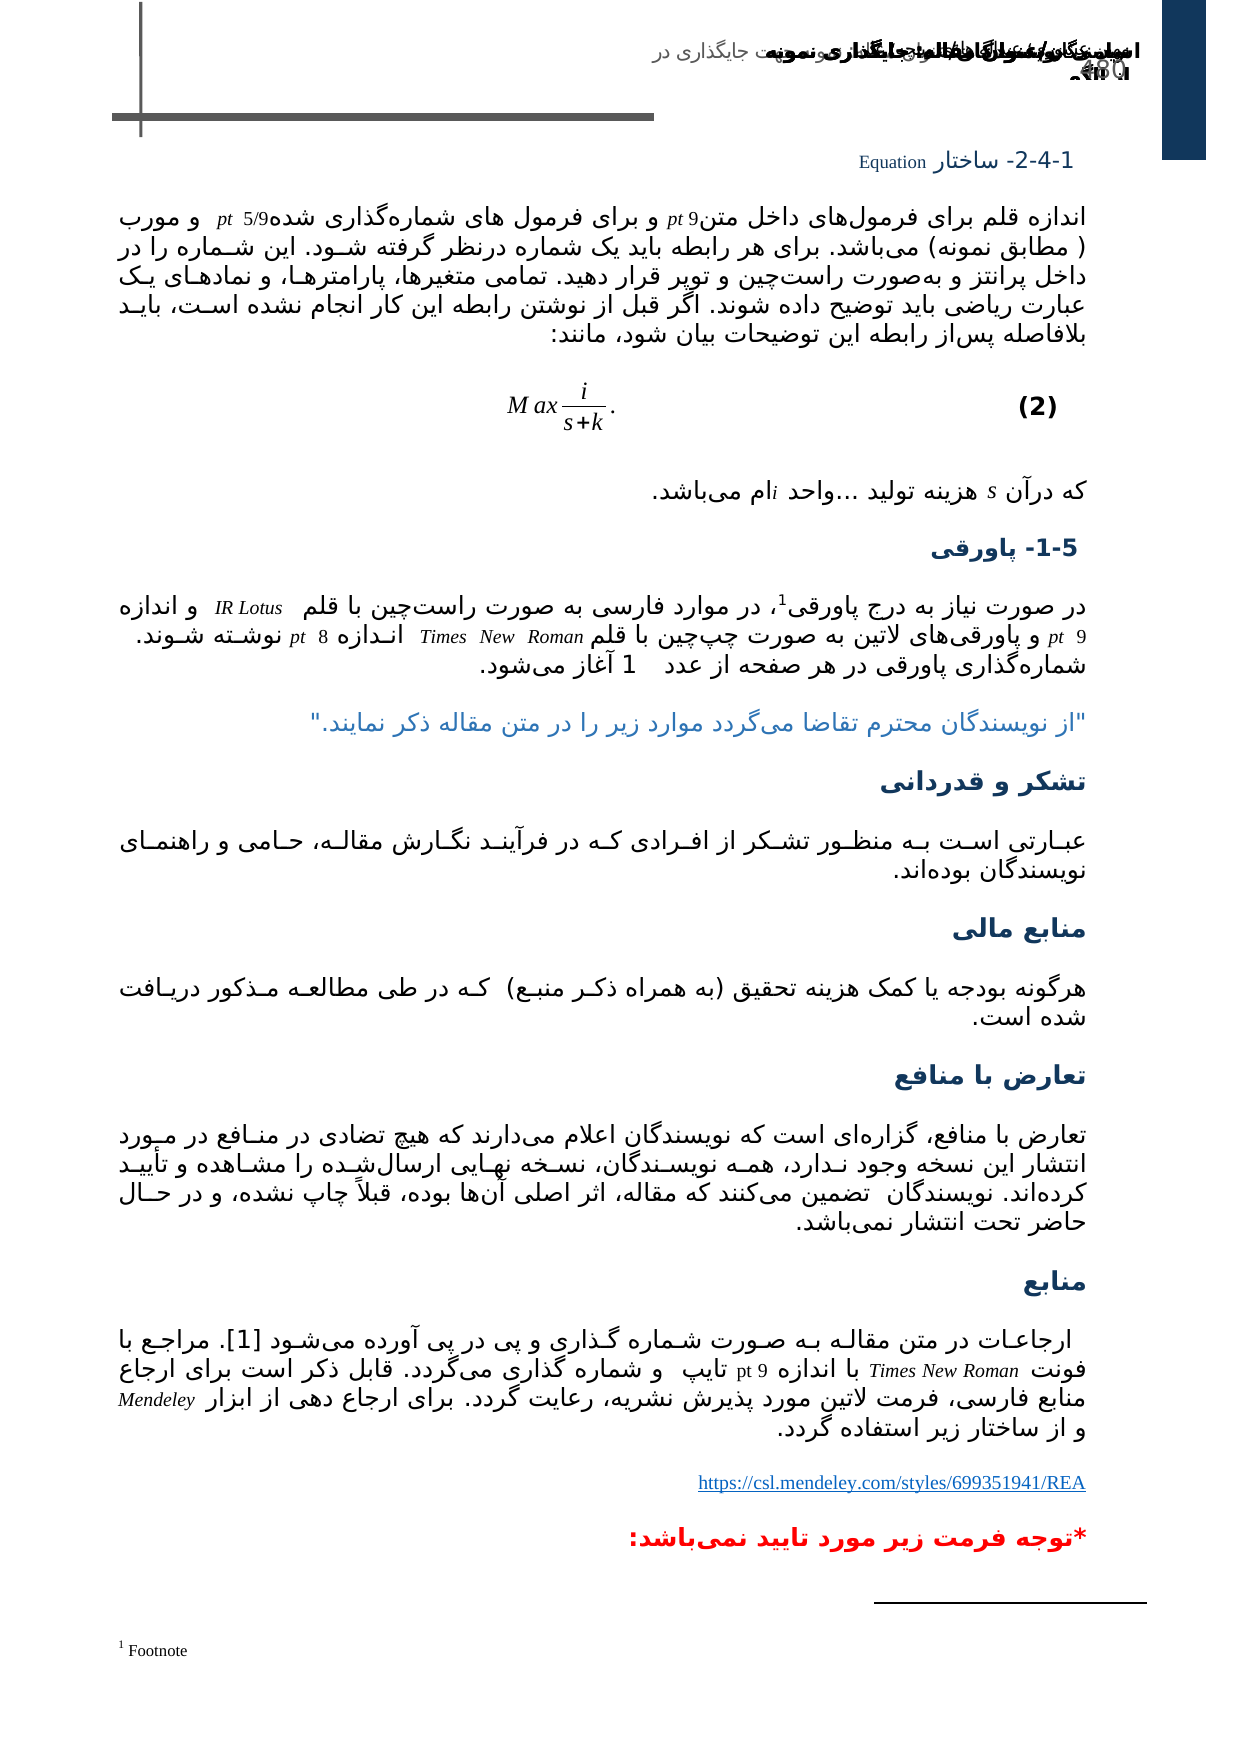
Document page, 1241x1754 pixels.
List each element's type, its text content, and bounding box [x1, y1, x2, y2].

text 1-5- پاورقی [118, 534, 1087, 562]
text اندازه قلم برای فرمول‌های داخل متنpt 9 و برای فرمول های شماره‌گذاری شدهpt 5/9 و مورب ( مطابق نمونه) ‌می‌باشد. برای هر رابطه باید یک شماره در‌نظر گرفته شود. این شماره را در داخل پرانتز و به‌صورت راست‌چین و تو‌پر قرار دهید. تمامی متغیرها، پارامترها، و نمادهای یک عبارت ریاضی باید توضیح داده شوند. اگر قبل از نوشتن رابطه این كار انجام نشده است، باید بلافاصله پس‌از رابطه این توضیحات بیان شود، مانند: [118, 203, 1087, 348]
table_header (2) [995, 378, 1078, 447]
text عبارتی است به منظور تشکر از افرادی که در فرآیند نگارش مقاله، حامی و راهنمای نویسندگان بوده‌اند. [118, 826, 1087, 884]
text 2-4-1- ساختار Equation [118, 147, 1075, 173]
text منابع مالی [118, 913, 1087, 944]
text "از نویسندگان محترم تقاضا می‌گردد موارد زیر را در متن مقاله ذکر نمایند." [118, 708, 1087, 737]
text تعارض با منافع، گزاره‌ای است که نویسندگان اعلام می‌دارند که هیچ تضادی در منافع در مورد انتشار این نسخه وجود ندارد، همه نویسندگان، نسخه نهایی ارسال‌شده را مشاهده و تأیید کرده‌اند. نویسندگان تضمین می‌کنند که مقاله، اثر اصلی آن‌ها بوده، قبلاً چاپ نشده، و در حال حاضر تحت انتشار نمی‌باشد. [118, 1120, 1087, 1237]
table_header [127, 378, 995, 447]
text منابع [118, 1266, 1087, 1296]
text كه درآن هزینه تولید ...واحد iام می‌باشد. [118, 476, 1087, 505]
text هرگونه بودجه یا کمک هزینه تحقیق (به همراه ذکر منبع) که در طی مطالعه مذکور دریافت شده است. [118, 973, 1087, 1031]
text https://csl.mendeley.com/styles/699351941/REA [118, 1471, 1087, 1494]
text ارجاعات در متن مقاله به صورت شماره گذاری و پی در پی آورده می‌شود ‎[1]. مراجع با فونت Times New Roman با اندازه pt 9 تایپ و شماره گذاری می‌گردد. قابل ذکر است برای ارجاع منابع فارسی، فرمت لاتین مورد پذیرش نشریه، رعایت گردد. برای ارجاع دهی از ابزار Mendeley و از ساختار زیر استفاده گردد. [118, 1325, 1087, 1442]
text *توجه فرمت زیر مورد تایید نمی‌باشد: [118, 1523, 1087, 1552]
text تعارض با منافع [118, 1061, 1087, 1091]
text تشکر و قدردانی [118, 767, 1087, 797]
text در صورت نیاز به درج پاورقی، در موارد فارسی به صورت راست‌چین با قلم IR Lotus و اندازه pt 9 و پاورقی‌های لاتین به صورت چپ‌چین با قلم Times New Roman اندازه pt 8 نوشته شوند. شماره‌گذاری پاورقی در هر صفحه از عدد 1 آغاز می‌شود. [118, 592, 1087, 679]
